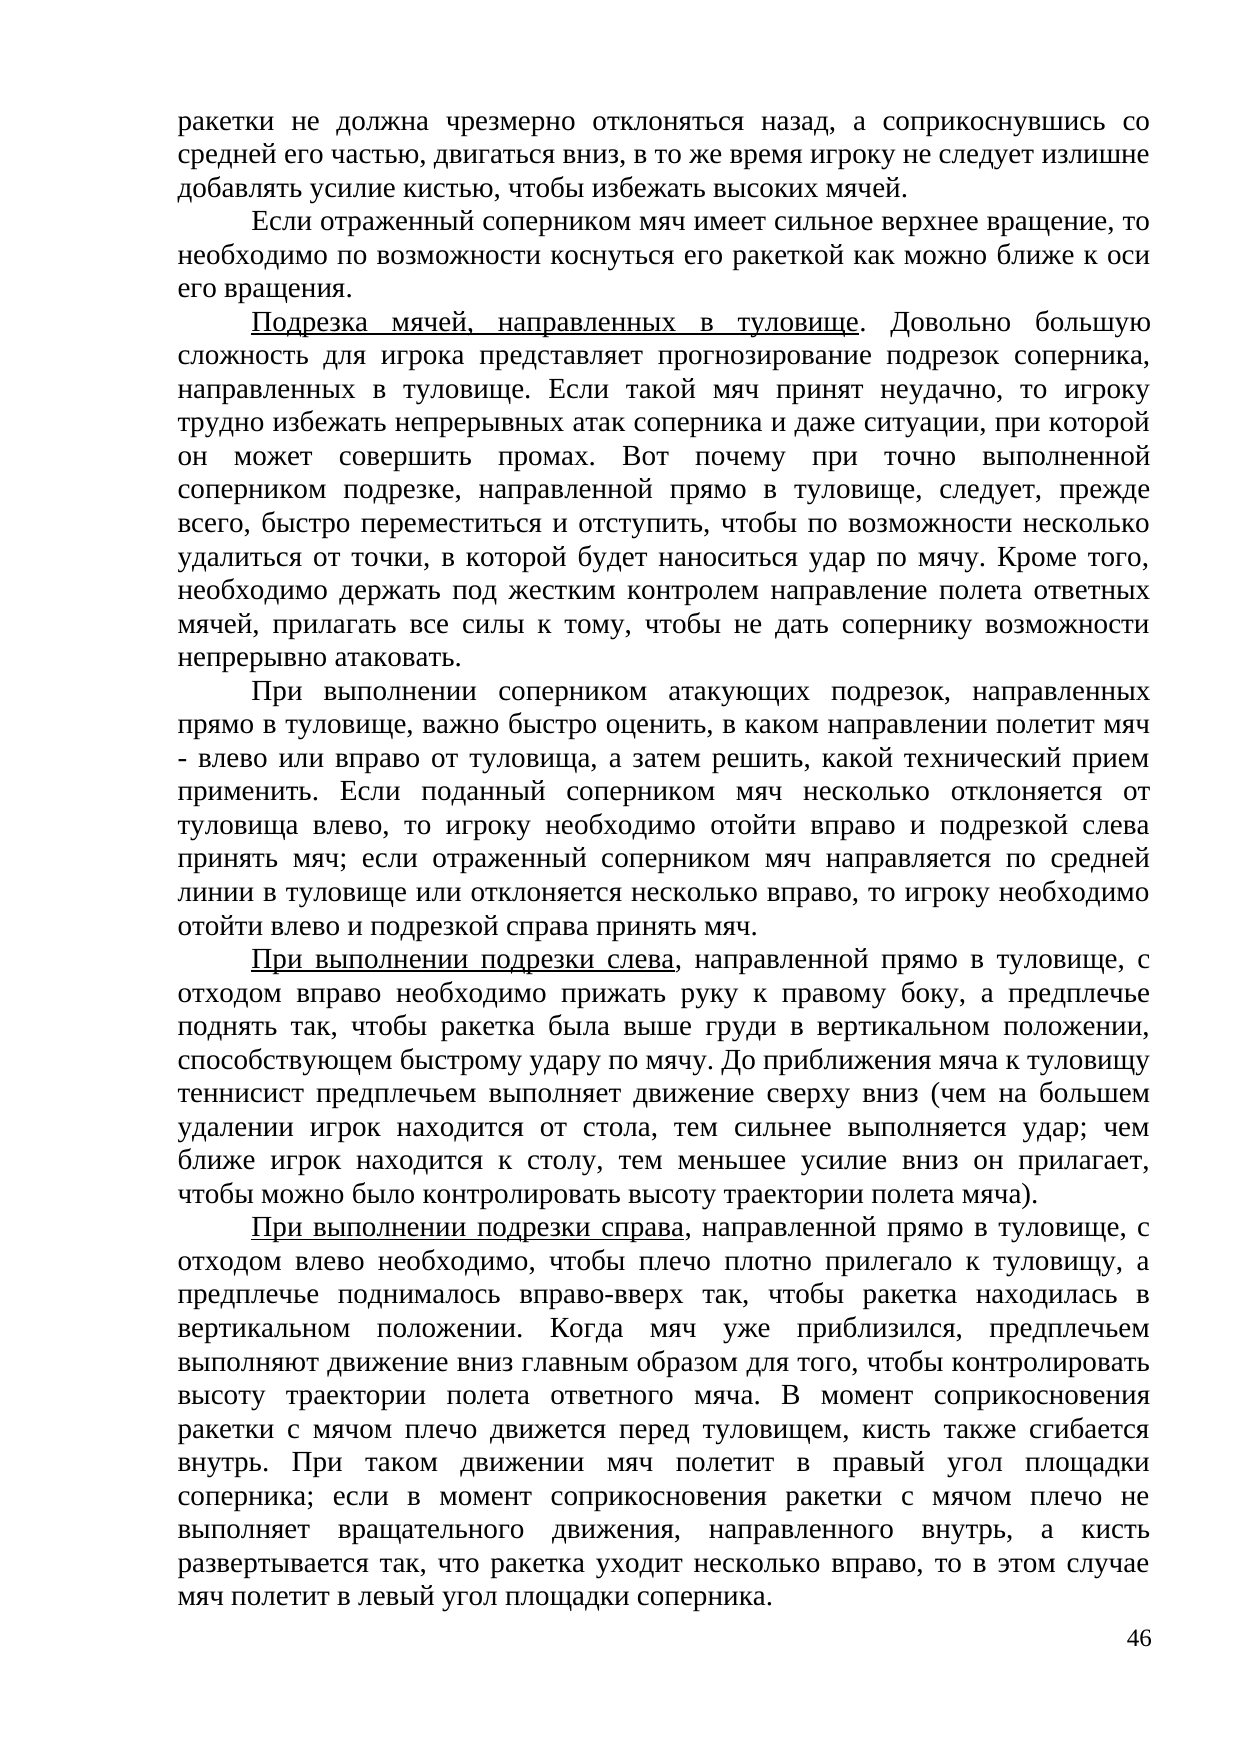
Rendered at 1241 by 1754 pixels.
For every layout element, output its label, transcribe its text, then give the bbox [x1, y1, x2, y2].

text При выполнении подрезки слева, направленной прямо в туловище, с отходом вправо необходимо прижать руку к правому боку, а предплечье поднять так, чтобы ракетка была выше груди в вертикальном положении, способствующем быстрому удару по мячу. До приближения мяча к туловищу теннисист предплечьем выполняет движение сверху вниз (чем на большем удалении игрок находится от стола, тем сильнее выполняется удар; чем ближе игрок находится к столу, тем меньшее усилие вниз он прилагает, чтобы можно было контролировать высоту траектории полета мяча). [177, 941, 1151, 1209]
text Подрезка мячей, направленных в туловище. Довольно большую сложность для игрока представляет прогнозирование подрезок соперника, направленных в туловище. Если такой мяч принят неудачно, то игроку трудно избежать непрерывных атак соперника и даже ситуации, при которой он может совершить промах. Вот почему при точно выполненной соперником подрезке, направленной прямо в туловище, следует, прежде всего, быстро переместиться и отступить, чтобы по возможности несколько удалиться от точки, в которой будет наноситься удар по мячу. Кроме того, необходимо держать под жестким контролем направление полета ответных мячей, прилагать все силы к тому, чтобы не дать сопернику возможности непрерывно атаковать. [177, 304, 1151, 673]
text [177, 103, 1151, 203]
text При выполнении соперником атакующих подрезок, направленных прямо в туловище, важно быстро оценить, в каком направлении полетит мяч - влево или вправо от туловища, а затем решить, какой технический прием применить. Если поданный соперником мяч несколько отклоняется от туловища влево, то игроку необходимо отойти вправо и подрезкой слева принять мяч; если отраженный соперником мяч направляется по средней линии в туловище или отклоняется несколько вправо, то игроку необходимо отойти влево и подрезкой справа принять мяч. [177, 673, 1151, 941]
text Если отраженный соперником мяч имеет сильное верхнее вращение, то необходимо по возможности коснуться его ракеткой как можно ближе к оси его вращения. [177, 203, 1151, 304]
text При выполнении подрезки справа, направленной прямо в туловище, с отходом влево необходимо, чтобы плечо плотно прилегало к туловищу, а предплечье поднималось вправо-вверх так, чтобы ракетка находилась в вертикальном положении. Когда мяч уже приблизился, предплечьем выполняют движение вниз главным образом для того, чтобы контролировать высоту траектории полета ответного мяча. В момент соприкосновения ракетки с мячом плечо движется перед туловищем, кисть также сгибается внутрь. При таком движении мяч полетит в правый угол площадки соперника; если в момент соприкосновения ракетки с мячом плечо не выполняет вращательного движения, направленного внутрь, а кисть развертывается так, что ракетка уходит несколько вправо, то в этом случае мяч полетит в левый угол площадки соперника. [177, 1209, 1151, 1612]
